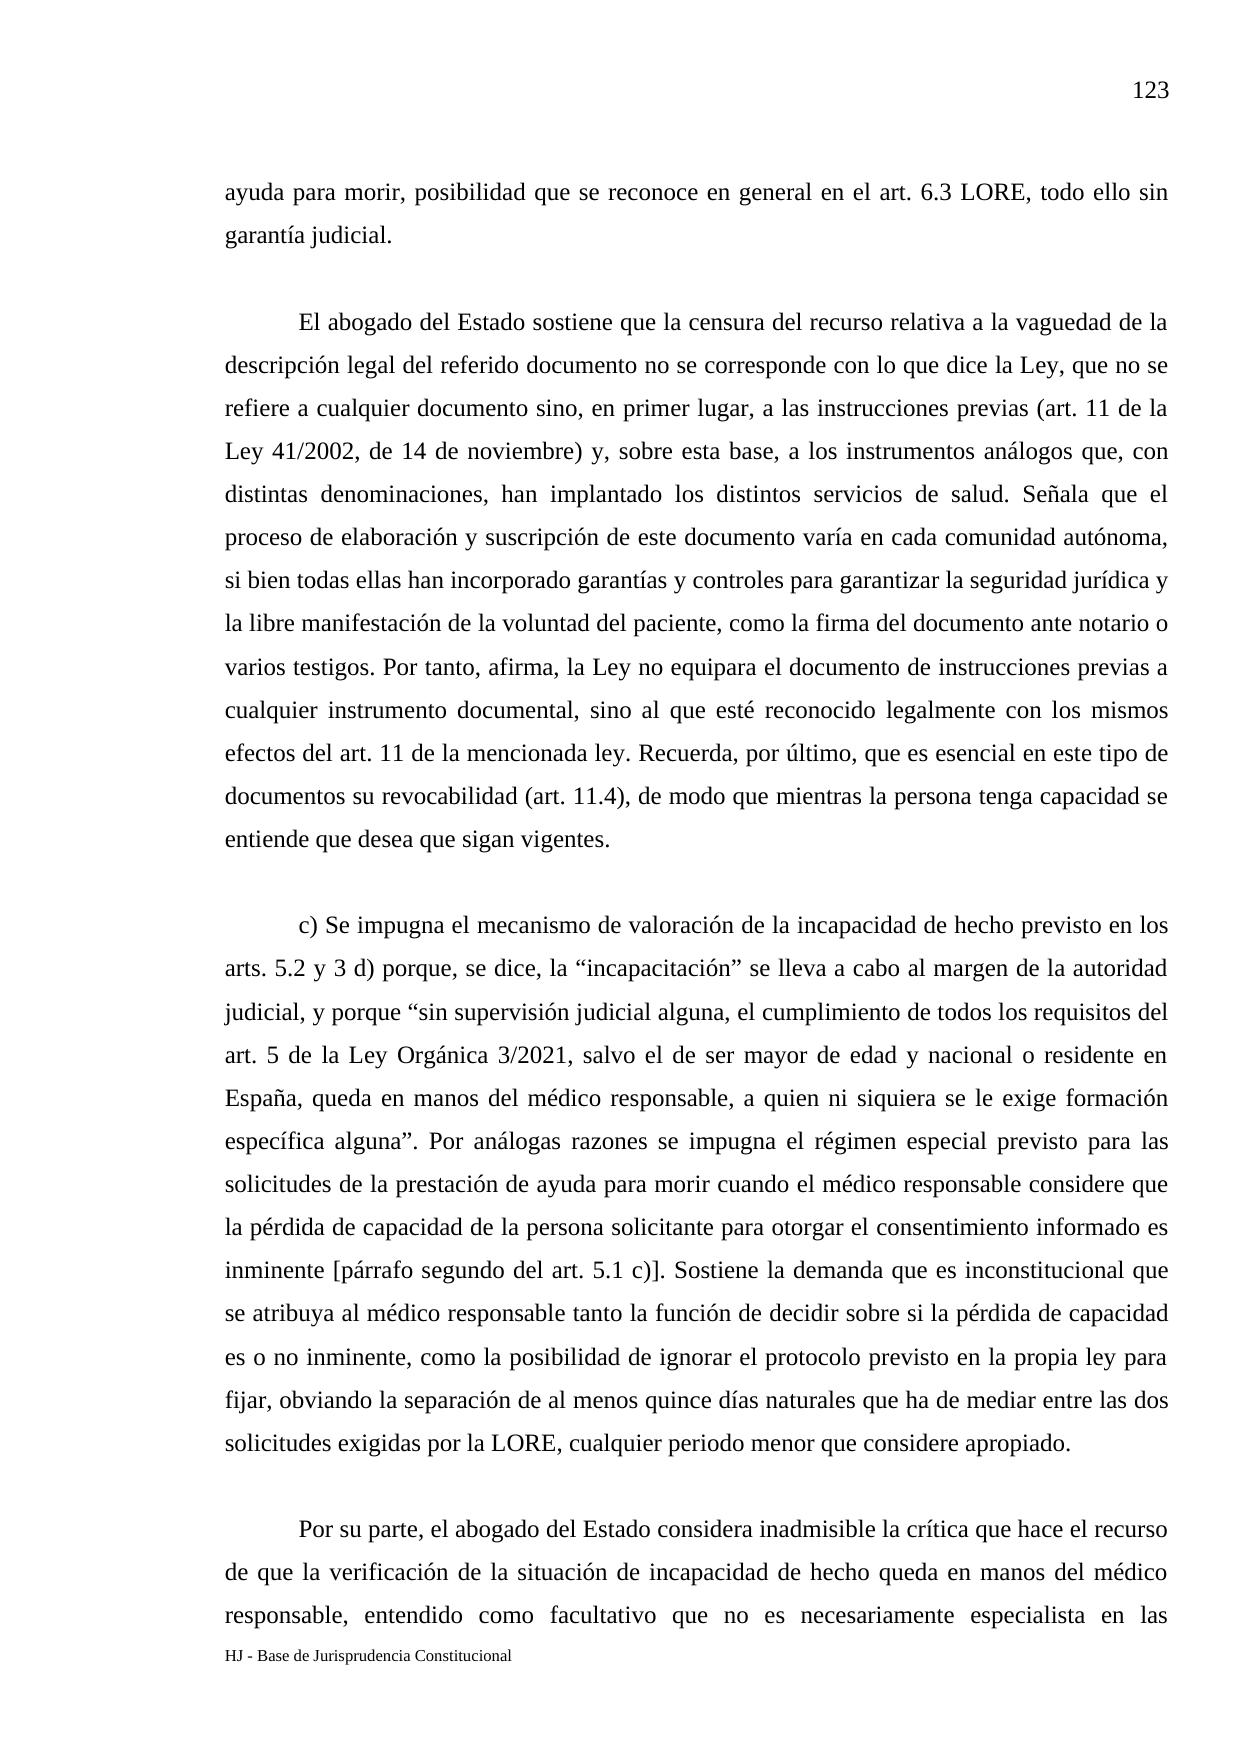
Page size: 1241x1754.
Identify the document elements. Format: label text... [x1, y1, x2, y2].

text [224, 1514, 1169, 1629]
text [224, 177, 1169, 249]
text El abogado del Estado sostiene que la censura del recurso relativa a la vaguedad de la descripción legal del referido documento no se corresponde con lo que dice la Ley, que no se refiere a cualquier documento sino, en primer lugar, a las instrucciones previas (art. 11 de la Ley 41/2002, de 14 de noviembre) y, sobre esta base, a los instrumentos análogos que, con distintas denominaciones, han implantado los distintos servicios de salud. Señala que el proceso de elaboración y suscripción de este documento varía en cada comunidad autónoma, si bien todas ellas han incorporado garantías y controles para garantizar la seguridad jurídica y la libre manifestación de la voluntad del paciente, como la firma del documento ante notario o varios testigos. Por tanto, afirma, la Ley no equipara el documento de instrucciones previas a cualquier instrumento documental, sino al que esté reconocido legalmente con los mismos efectos del art. 11 de la mencionada ley. Recuerda, por último, que es esencial en este tipo de documentos su revocabilidad (art. 11.4), de modo que mientras la persona tenga capacidad se entiende que desea que sigan vigentes. [224, 307, 1169, 853]
text c) Se impugna el mecanismo de valoración de la incapacidad de hecho previsto en los arts. 5.2 y 3 d) porque, se dice, la “incapacitación” se lleva a cabo al margen de la autoridad judicial, y porque “sin supervisión judicial alguna, el cumplimiento de todos los requisitos del art. 5 de la Ley Orgánica 3/2021, salvo el de ser mayor de edad y nacional o residente en España, queda en manos del médico responsable, a quien ni siquiera se le exige formación específica alguna”. Por análogas razones se impugna el régimen especial previsto para las solicitudes de la prestación de ayuda para morir cuando el médico responsable considere que la pérdida de capacidad de la persona solicitante para otorgar el consentimiento informado es inminente [párrafo segundo del art. 5.1 c)]. Sostiene la demanda que es inconstitucional que se atribuya al médico responsable tanto la función de decidir sobre si la pérdida de capacidad es o no inminente, como la posibilidad de ignorar el protocolo previsto en la propia ley para fijar, obviando la separación de al menos quince días naturales que ha de mediar entre las dos solicitudes exigidas por la LORE, cualquier periodo menor que considere apropiado. [224, 910, 1169, 1457]
